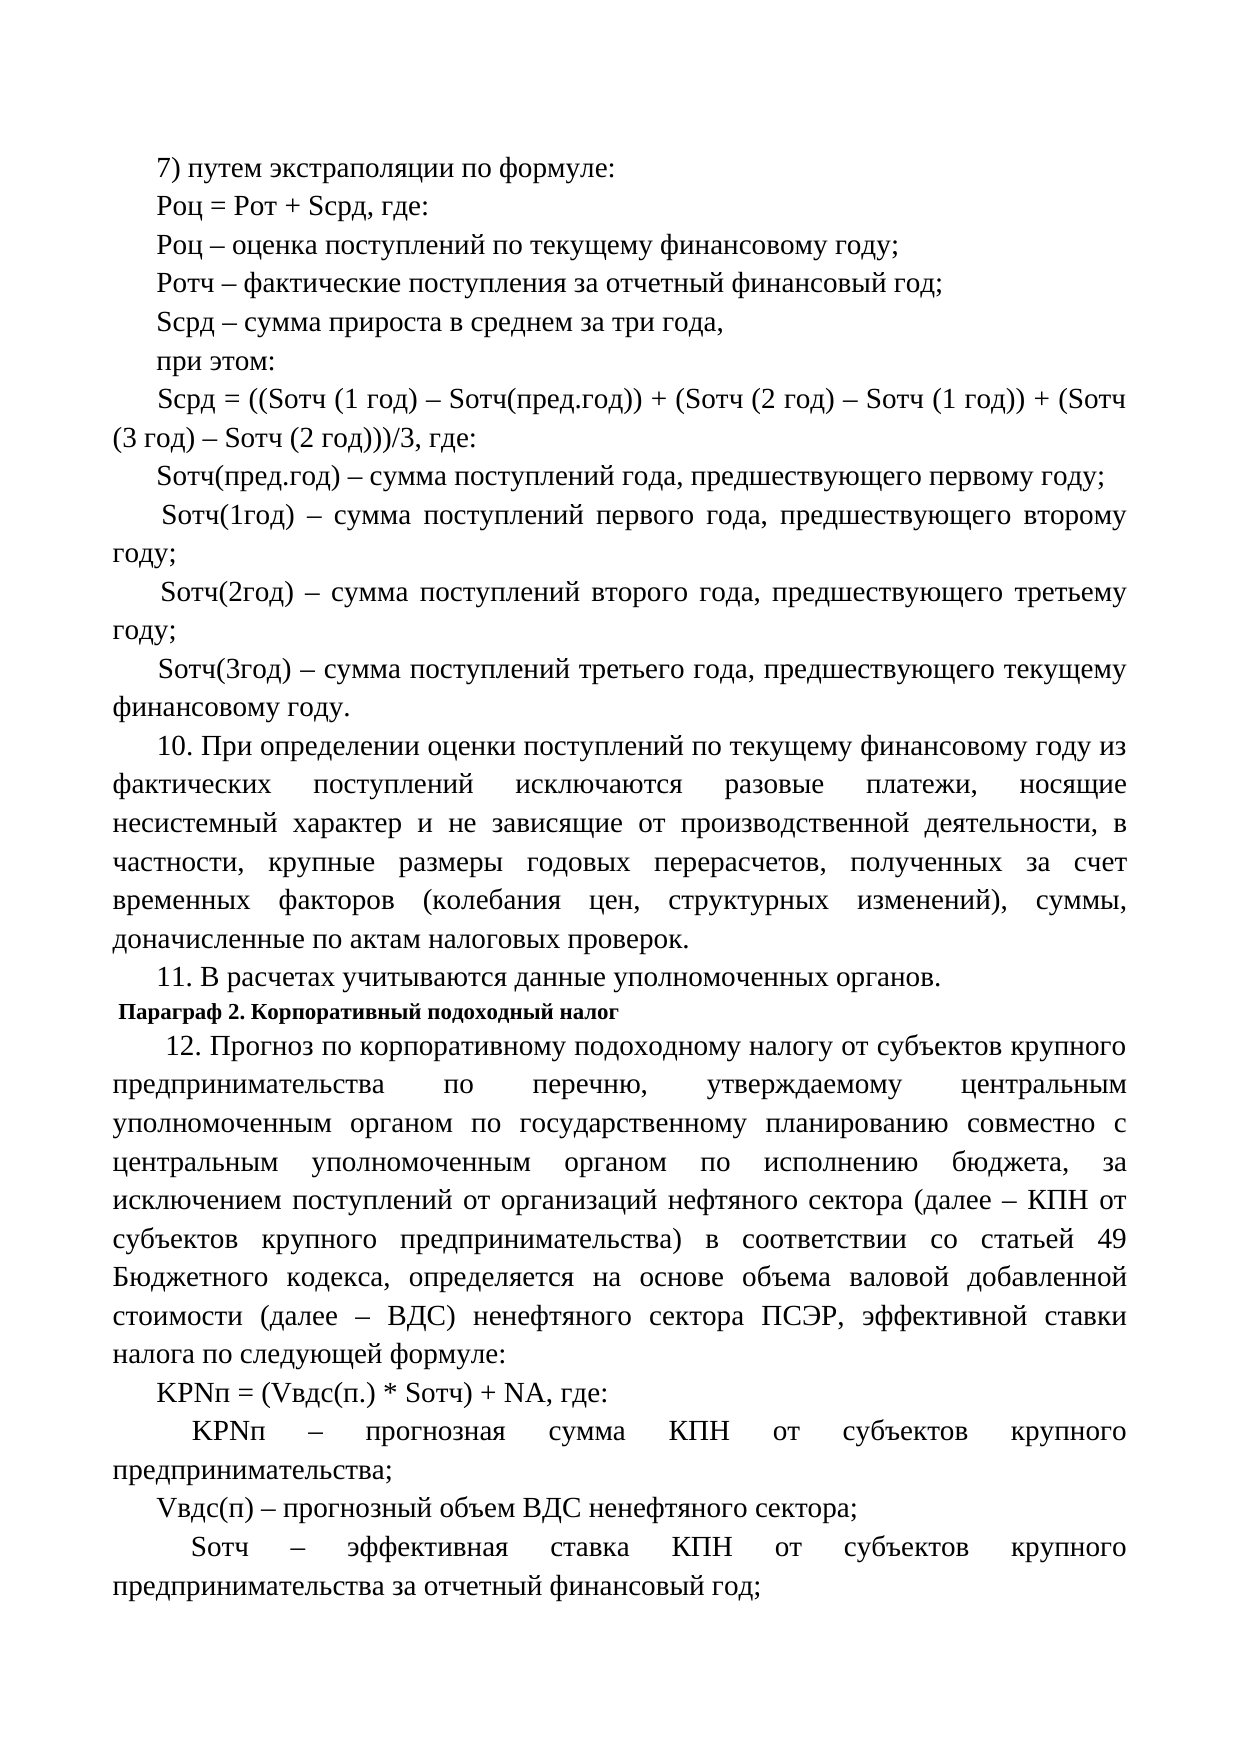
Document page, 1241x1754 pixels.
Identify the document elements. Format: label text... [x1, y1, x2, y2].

text Sотч(2год) – сумма поступлений второго года, предшествующего третьему году; [112, 574, 1128, 646]
text 7) путем экстраполяции по формуле: [112, 150, 1128, 183]
text KРNп = (Vвдс(п.) * Sотч) + NA, где: [112, 1375, 1128, 1408]
text Pотч – фактические поступления за отчетный финансовый год; [112, 266, 1128, 299]
text Sсрд = ((Sотч (1 год) – Sотч(пред.год)) + (Sотч (2 год) – Sотч (1 год)) + (Sотч (3 год) – Sотч (2 год)))/3, где: [112, 381, 1128, 453]
text 11. В расчетах учитываются данные уполномоченных органов. [112, 959, 1128, 993]
text 10. При определении оценки поступлений по текущему финансовому году из фактических поступлений исключаются разовые платежи, носящие несистемный характер и не зависящие от производственной деятельности, в частности, крупные размеры годовых перерасчетов, полученных за счет временных факторов (колебания цен, структурных изменений), суммы, доначисленные по актам налоговых проверок. [112, 728, 1128, 954]
text Sотч(1год) – сумма поступлений первого года, предшествующего второму году; [112, 497, 1128, 569]
text KРNп – прогнозная сумма КПН от субъектов крупного предпринимательства; [112, 1413, 1128, 1486]
text при этом: [112, 343, 1128, 376]
text Sотч(3год) – сумма поступлений третьего года, предшествующего текущему финансовому году. [112, 651, 1128, 723]
text Sотч – эффективная ставка КПН от субъектов крупного предпринимательства за отчетный финансовый год; [112, 1529, 1128, 1601]
text 12. Прогноз по корпоративному подоходному налогу от субъектов крупного предпринимательства по перечню, утверждаемому центральным уполномоченным органом по государственному планированию совместно с центральным уполномоченным органом по исполнению бюджета, за исключением поступлений от организаций нефтяного сектора (далее – КПН от субъектов крупного предпринимательства) в соответствии со статьей 49 Бюджетного кодекса, определяется на основе объема валовой добавленной стоимости (далее – ВДС) ненефтяного сектора ПСЭР, эффективной ставки налога по следующей формуле: [112, 1028, 1128, 1370]
text Sсрд – сумма прироста в среднем за три года, [112, 304, 1128, 338]
text Параграф 2. Корпоративный подоходный налог [112, 998, 1128, 1024]
text Vвдс(п) – прогнозный объем ВДС ненефтяного сектора; [112, 1491, 1128, 1524]
text Poц = Pот + Sсрд, где: [112, 188, 1128, 222]
text Poц – оценка поступлений по текущему финансовому году; [112, 227, 1128, 261]
text Sотч(пред.год) – сумма поступлений года, предшествующего первому году; [112, 458, 1128, 492]
